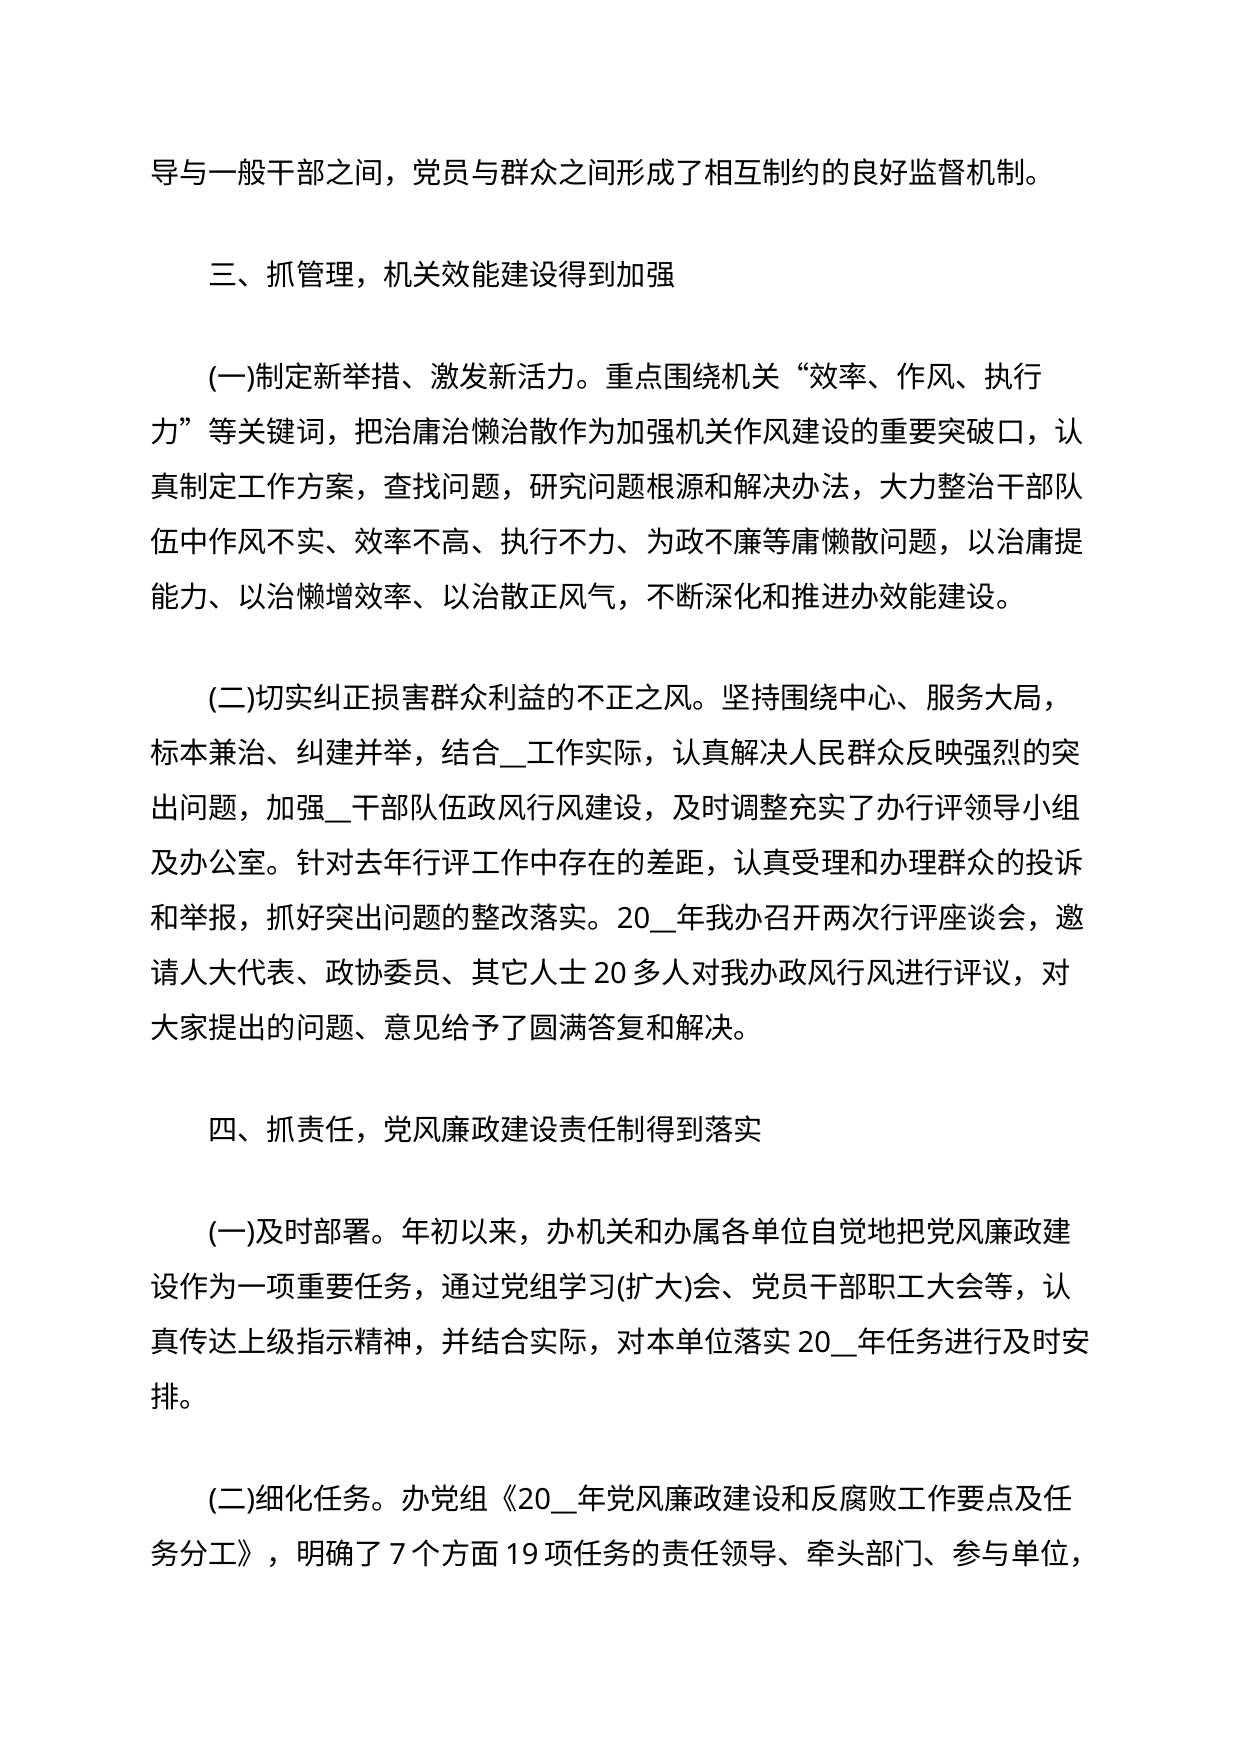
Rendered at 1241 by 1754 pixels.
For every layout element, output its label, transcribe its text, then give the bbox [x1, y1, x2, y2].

text 四、抓责任，党风廉政建设责任制得到落实 [150, 1107, 1090, 1149]
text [150, 1475, 1090, 1573]
text (二)切实纠正损害群众利益的不正之风。坚持围绕中心、服务大局，标本兼治、纠建并举，结合__工作实际，认真解决人民群众反映强烈的突出问题，加强__干部队伍政风行风建设，及时调整充实了办行评领导小组及办公室。针对去年行评工作中存在的差距，认真受理和办理群众的投诉和举报，抓好突出问题的整改落实。20__年我办召开两次行评座谈会，邀请人大代表、政协委员、其它人士20多人对我办政风行风进行评议，对大家提出的问题、意见给予了圆满答复和解决。 [150, 675, 1090, 1047]
text (一)制定新举措、激发新活力。重点围绕机关“效率、作风、执行力”等关键词，把治庸治懒治散作为加强机关作风建设的重要突破口，认真制定工作方案，查找问题，研究问题根源和解决办法，大力整治干部队伍中作风不实、效率不高、执行不力、为政不廉等庸懒散问题，以治庸提能力、以治懒增效率、以治散正风气，不断深化和推进办效能建设。 [150, 353, 1090, 616]
text 三、抓管理，机关效能建设得到加强 [150, 252, 1090, 294]
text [150, 150, 1090, 192]
text (一)及时部署。年初以来，办机关和办属各单位自觉地把党风廉政建设作为一项重要任务，通过党组学习(扩大)会、党员干部职工大会等，认真传达上级指示精神，并结合实际，对本单位落实20__年任务进行及时安排。 [150, 1208, 1090, 1416]
